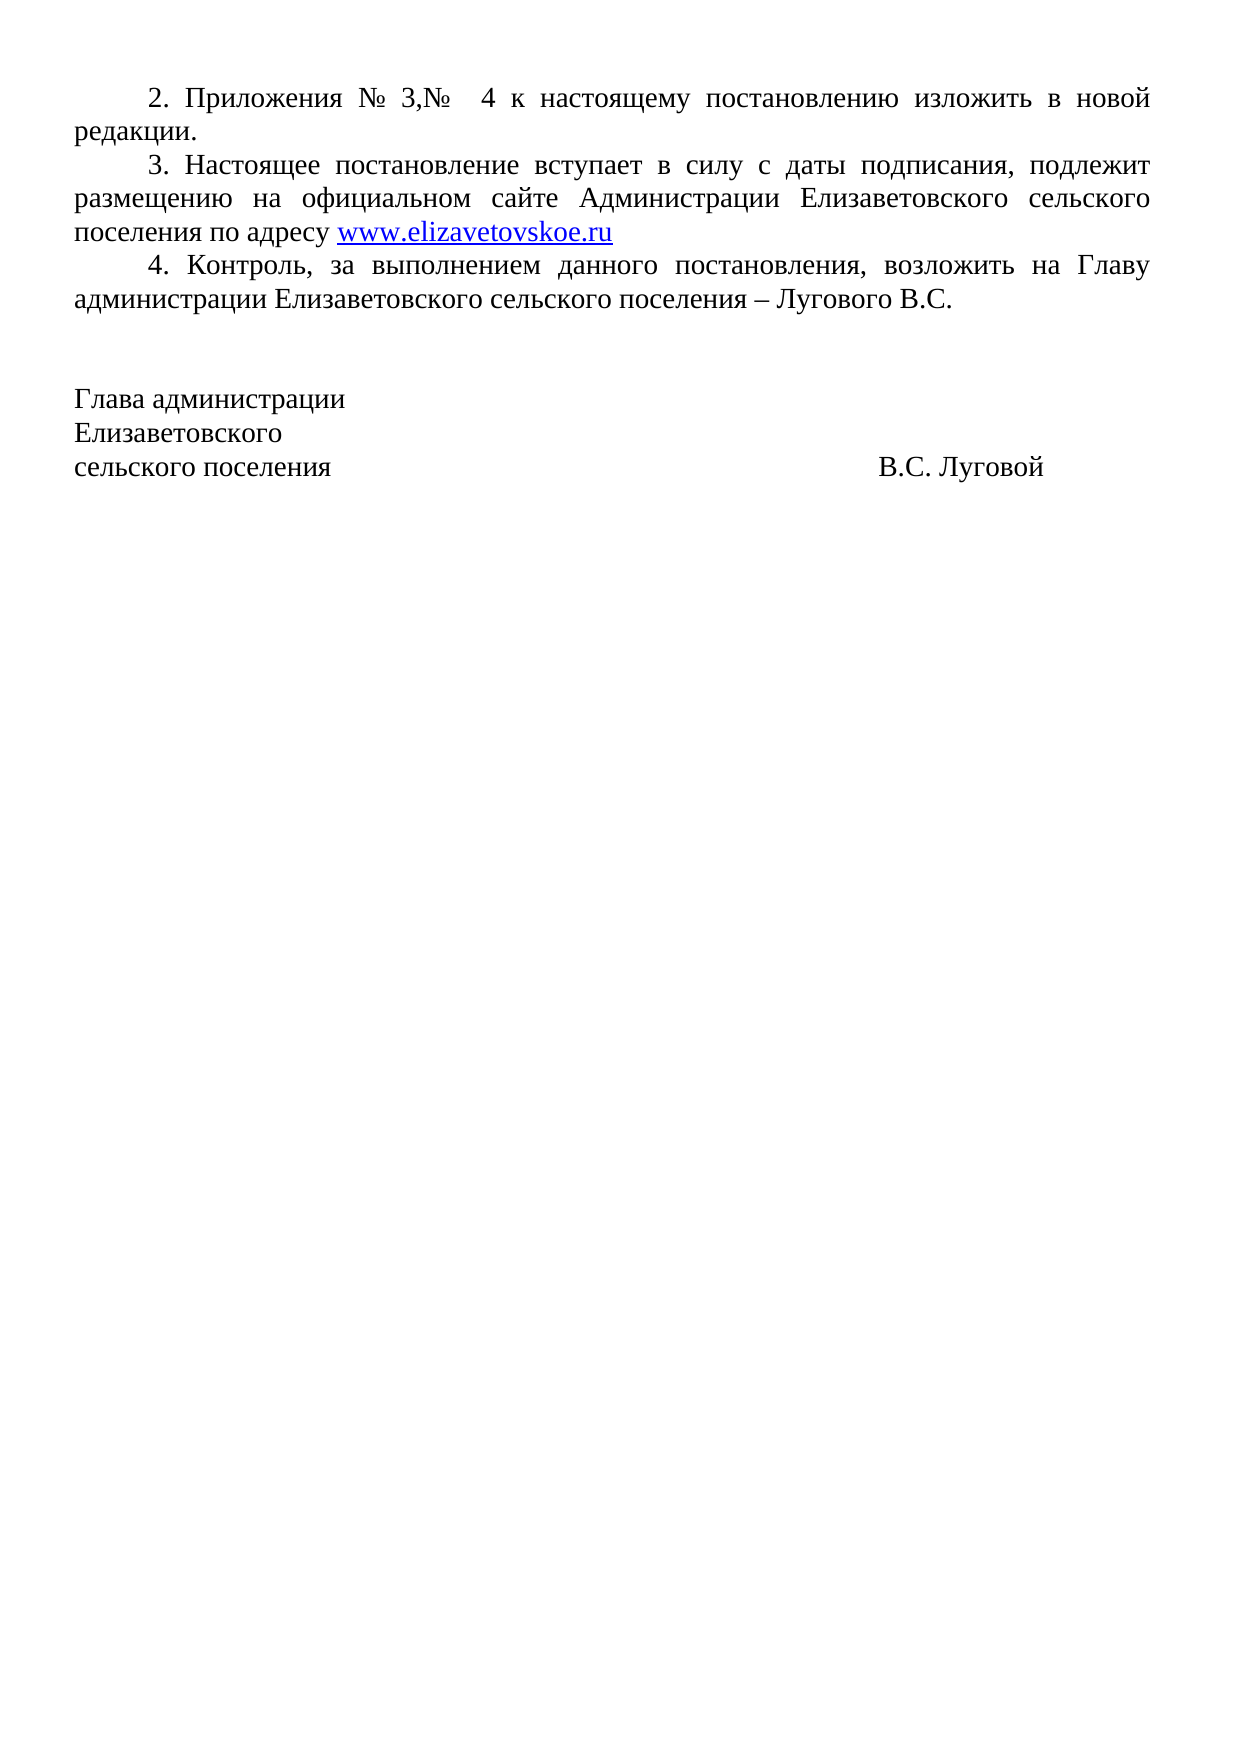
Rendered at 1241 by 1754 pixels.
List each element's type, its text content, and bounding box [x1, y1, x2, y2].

text сельского поселения В.С. Луговой [74, 449, 1152, 482]
text 2. Приложения № 3,№ 4 к настоящему постановлению изложить в новой редакции. [74, 80, 1152, 147]
text Глава администрации [74, 382, 1152, 415]
text 4. Контроль, за выполнением данного постановления, возложить на Главу администрации Елизаветовского сельского поселения – Лугового В.С. [74, 247, 1152, 314]
text 3. Настоящее постановление вступает в силу с даты подписания, подлежит размещению на официальном сайте Администрации Елизаветовского сельского поселения по адресу www.elizavetovskoe.ru [74, 147, 1152, 247]
text Елизаветовского [74, 415, 1152, 449]
